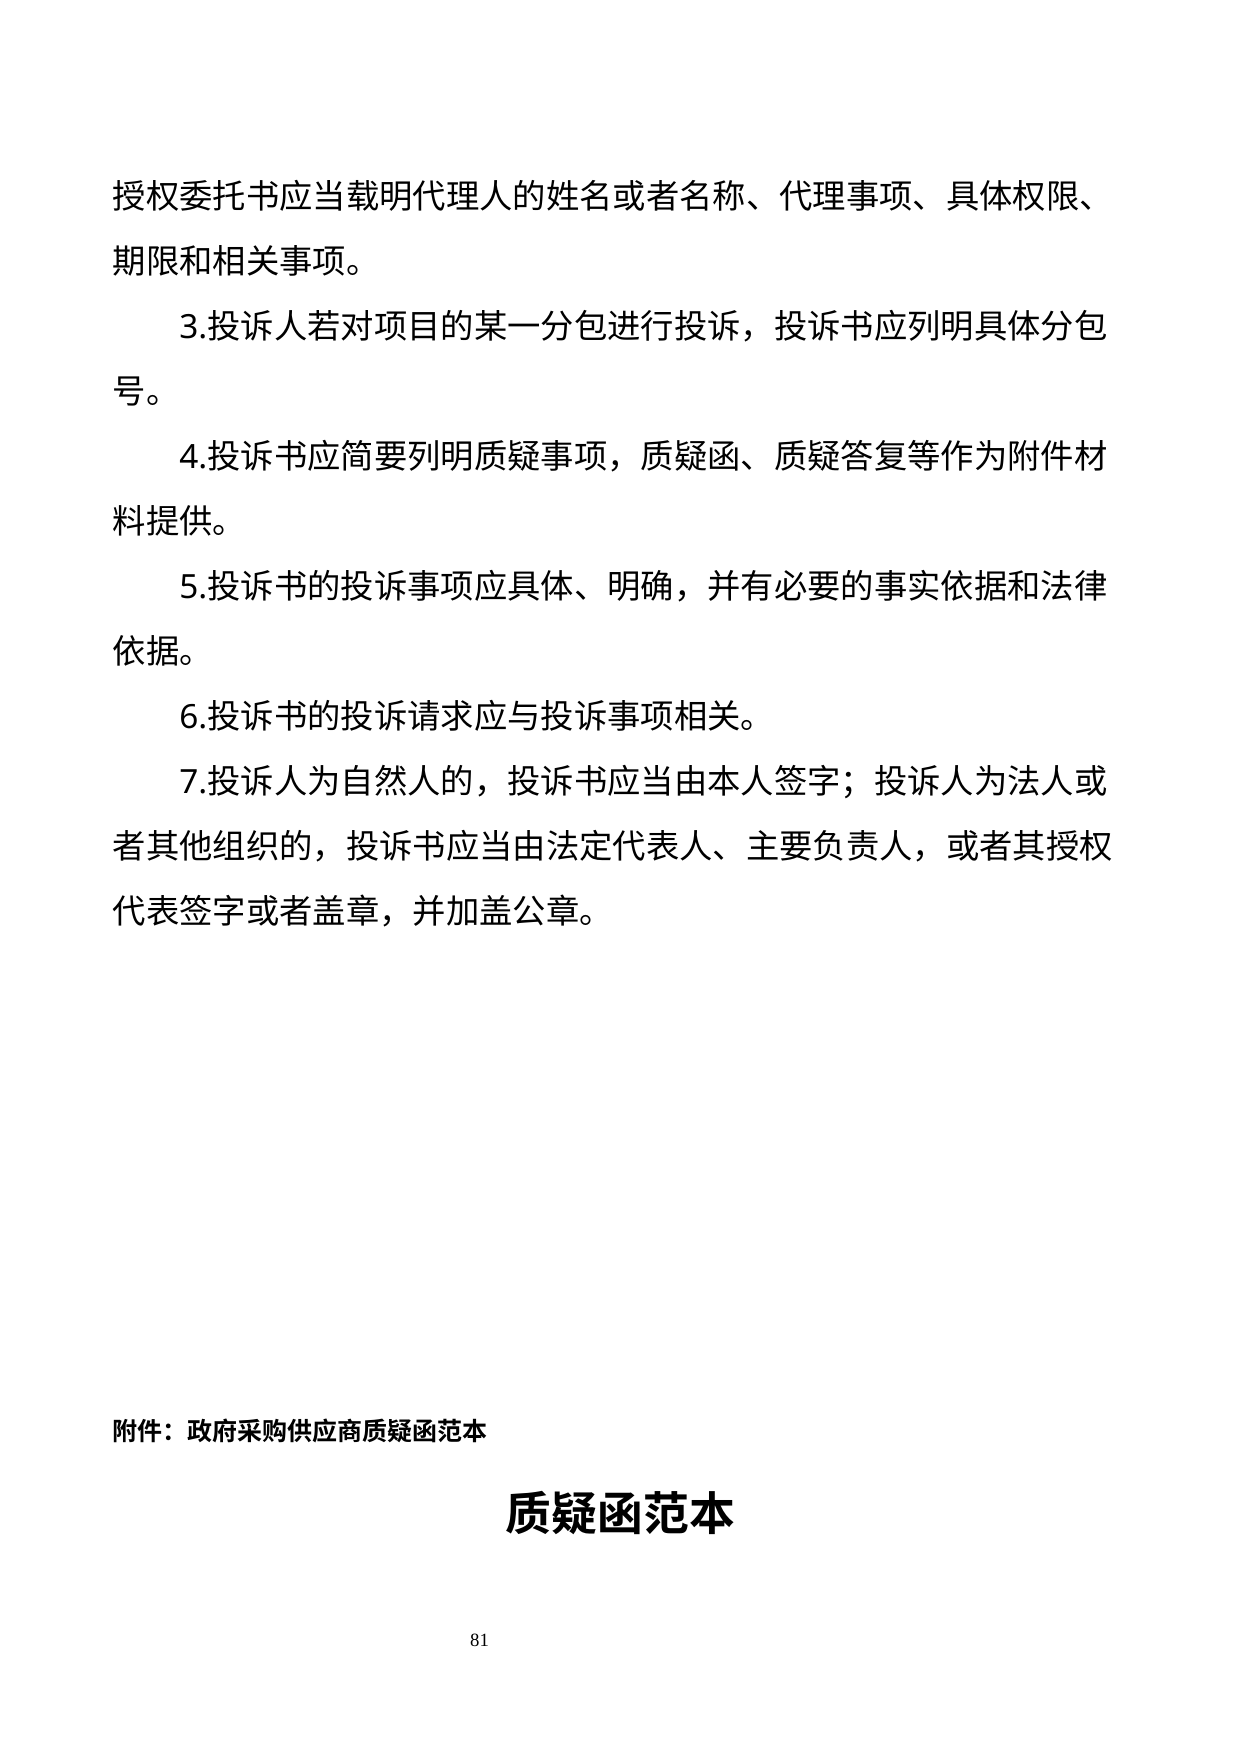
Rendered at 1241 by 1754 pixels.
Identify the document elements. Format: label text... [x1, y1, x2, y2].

text 3.投诉人若对项目的某一分包进行投诉，投诉书应列明具体分包号。 [112, 292, 1128, 422]
text 6.投诉书的投诉请求应与投诉事项相关。 [112, 682, 1128, 747]
text 附件：政府采购供应商质疑函范本 [112, 1397, 1128, 1462]
text 7.投诉人为自然人的，投诉书应当由本人签字；投诉人为法人或者其他组织的，投诉书应当由法定代表人、主要负责人，或者其授权代表签字或者盖章，并加盖公章。 [112, 747, 1128, 942]
text 5.投诉书的投诉事项应具体、明确，并有必要的事实依据和法律依据。 [112, 552, 1128, 682]
text 4.投诉书应简要列明质疑事项，质疑函、质疑答复等作为附件材料提供。 [112, 422, 1128, 552]
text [112, 162, 1128, 292]
text 质疑函范本 [112, 1462, 1128, 1559]
